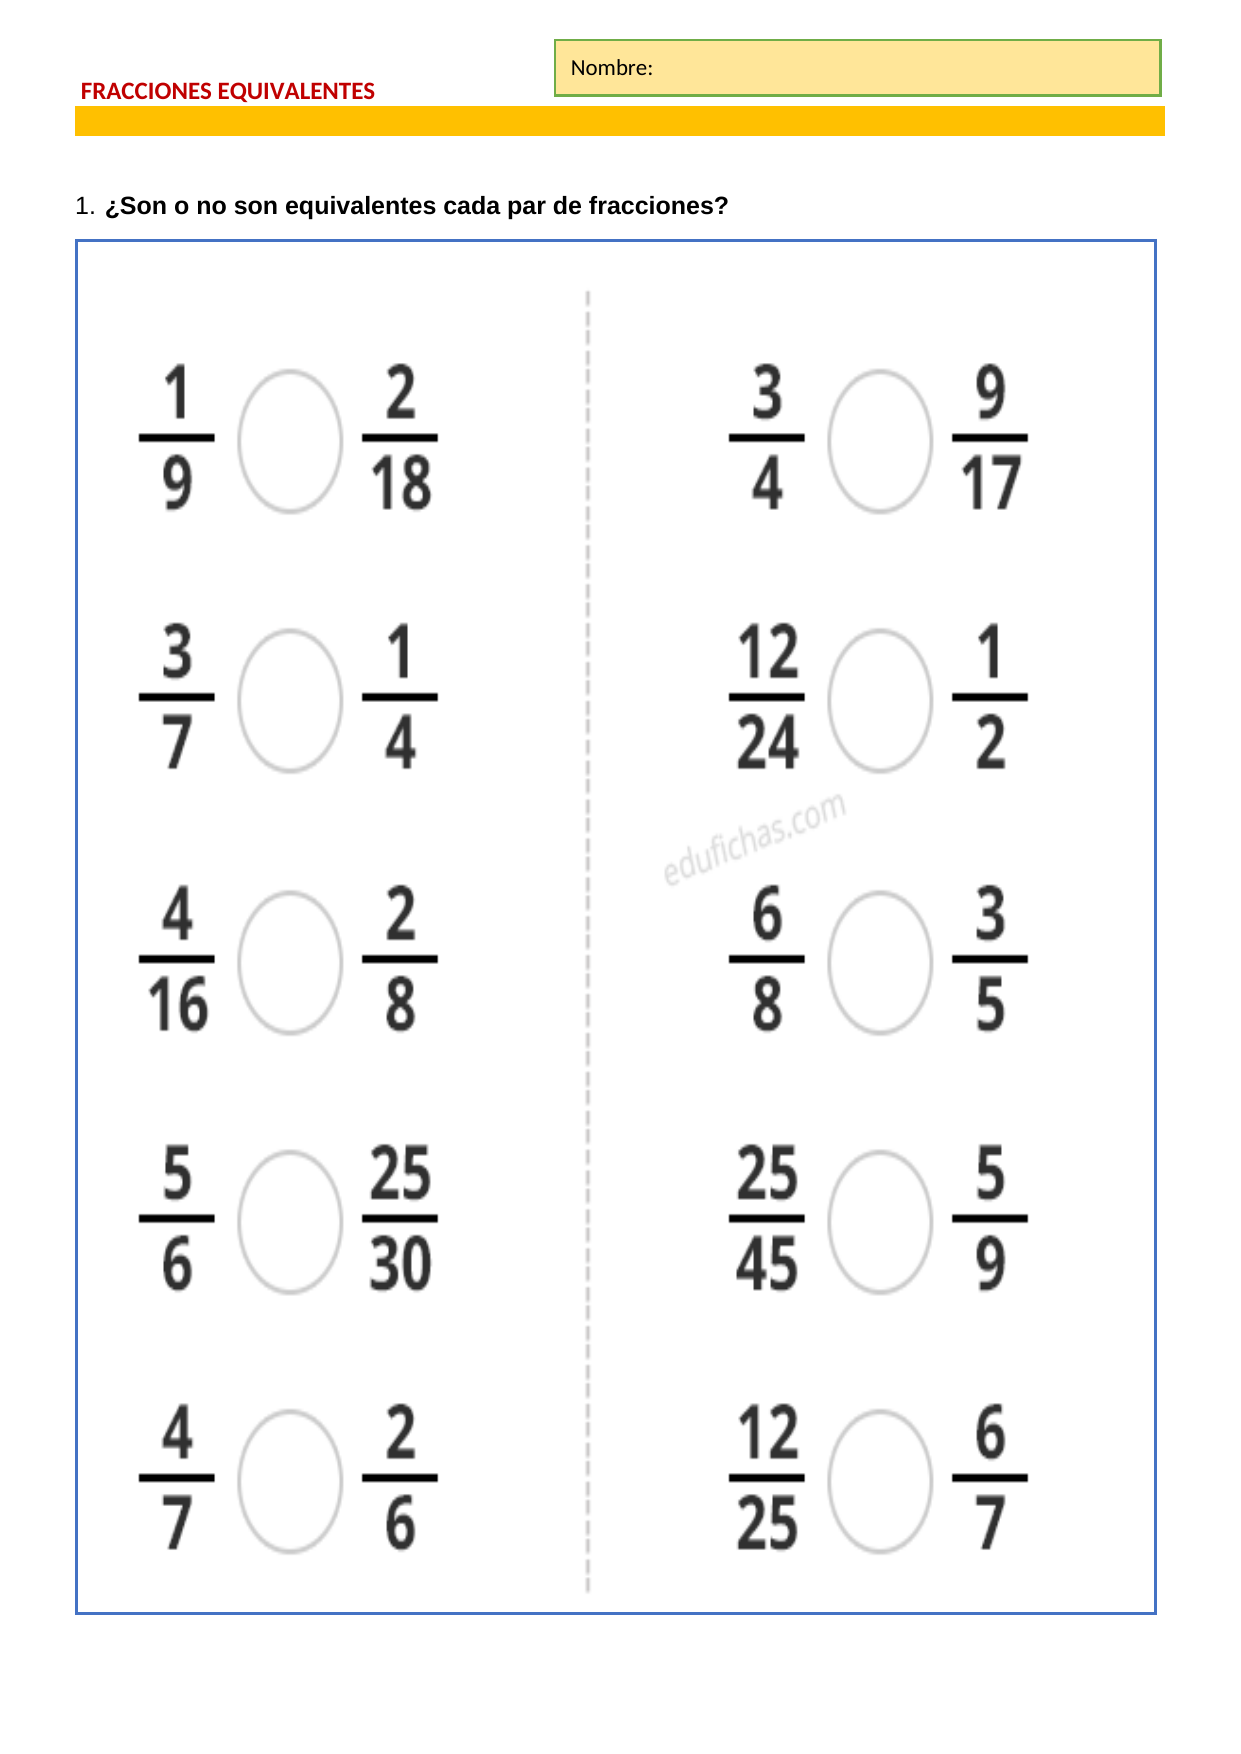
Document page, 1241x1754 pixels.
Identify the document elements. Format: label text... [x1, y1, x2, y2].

text FRACCIONES EQUIVALENTES [75, 75, 1165, 106]
list ¿Son o no son equivalentes cada par de fracciones? [75, 191, 1165, 220]
picture [78, 242, 1154, 1612]
